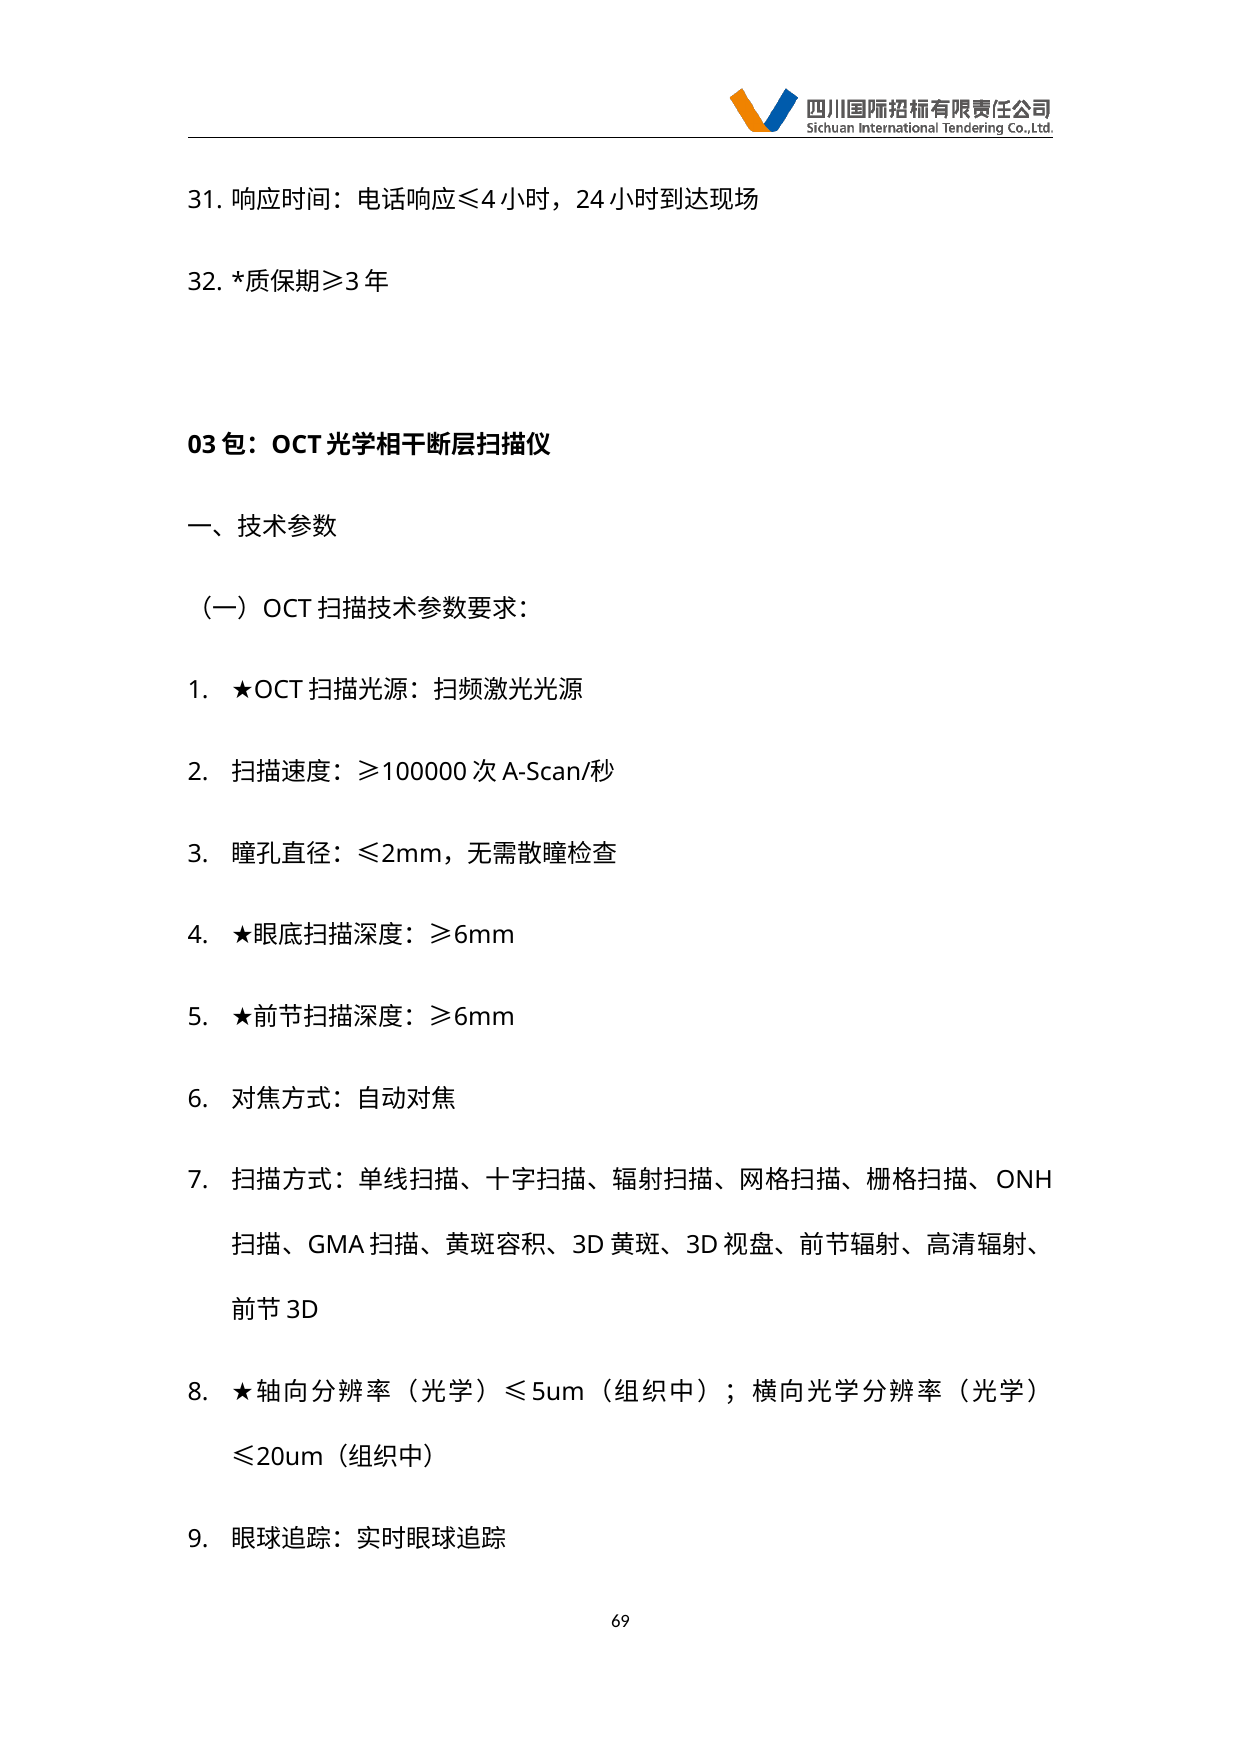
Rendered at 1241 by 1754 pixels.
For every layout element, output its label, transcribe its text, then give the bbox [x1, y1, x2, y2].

list 瞳孔直径：≤2mm，无需散瞳检查 [187, 819, 1053, 884]
list ★轴向分辨率（光学）≤5um（组织中）；横向光学分辨率（光学）≤20um（组织中） [187, 1357, 1053, 1487]
list 对焦方式：自动对焦 [187, 1064, 1053, 1129]
text 一、技术参数 [187, 492, 1053, 557]
text （一）OCT扫描技术参数要求： [187, 574, 1053, 639]
list ★前节扫描深度：≥6mm [187, 982, 1053, 1047]
list 扫描方式：单线扫描、十字扫描、辐射扫描、网格扫描、栅格扫描、ONH扫描、GMA扫描、黄斑容积、3D黄斑、3D视盘、前节辐射、高清辐射、前节3D [187, 1145, 1053, 1340]
list 眼球追踪：实时眼球追踪 [187, 1504, 1053, 1569]
list *质保期≥3年 [187, 247, 1053, 312]
list ★OCT扫描光源：扫频激光光源 [187, 655, 1053, 720]
list 扫描速度：≥100000次A-Scan/秒 [187, 737, 1053, 802]
text 03包：OCT光学相干断层扫描仪 [187, 410, 1053, 475]
list 响应时间：电话响应≤4小时，24小时到达现场 [187, 165, 1053, 230]
list ★眼底扫描深度：≥6mm [187, 900, 1053, 965]
picture [729, 88, 1053, 135]
